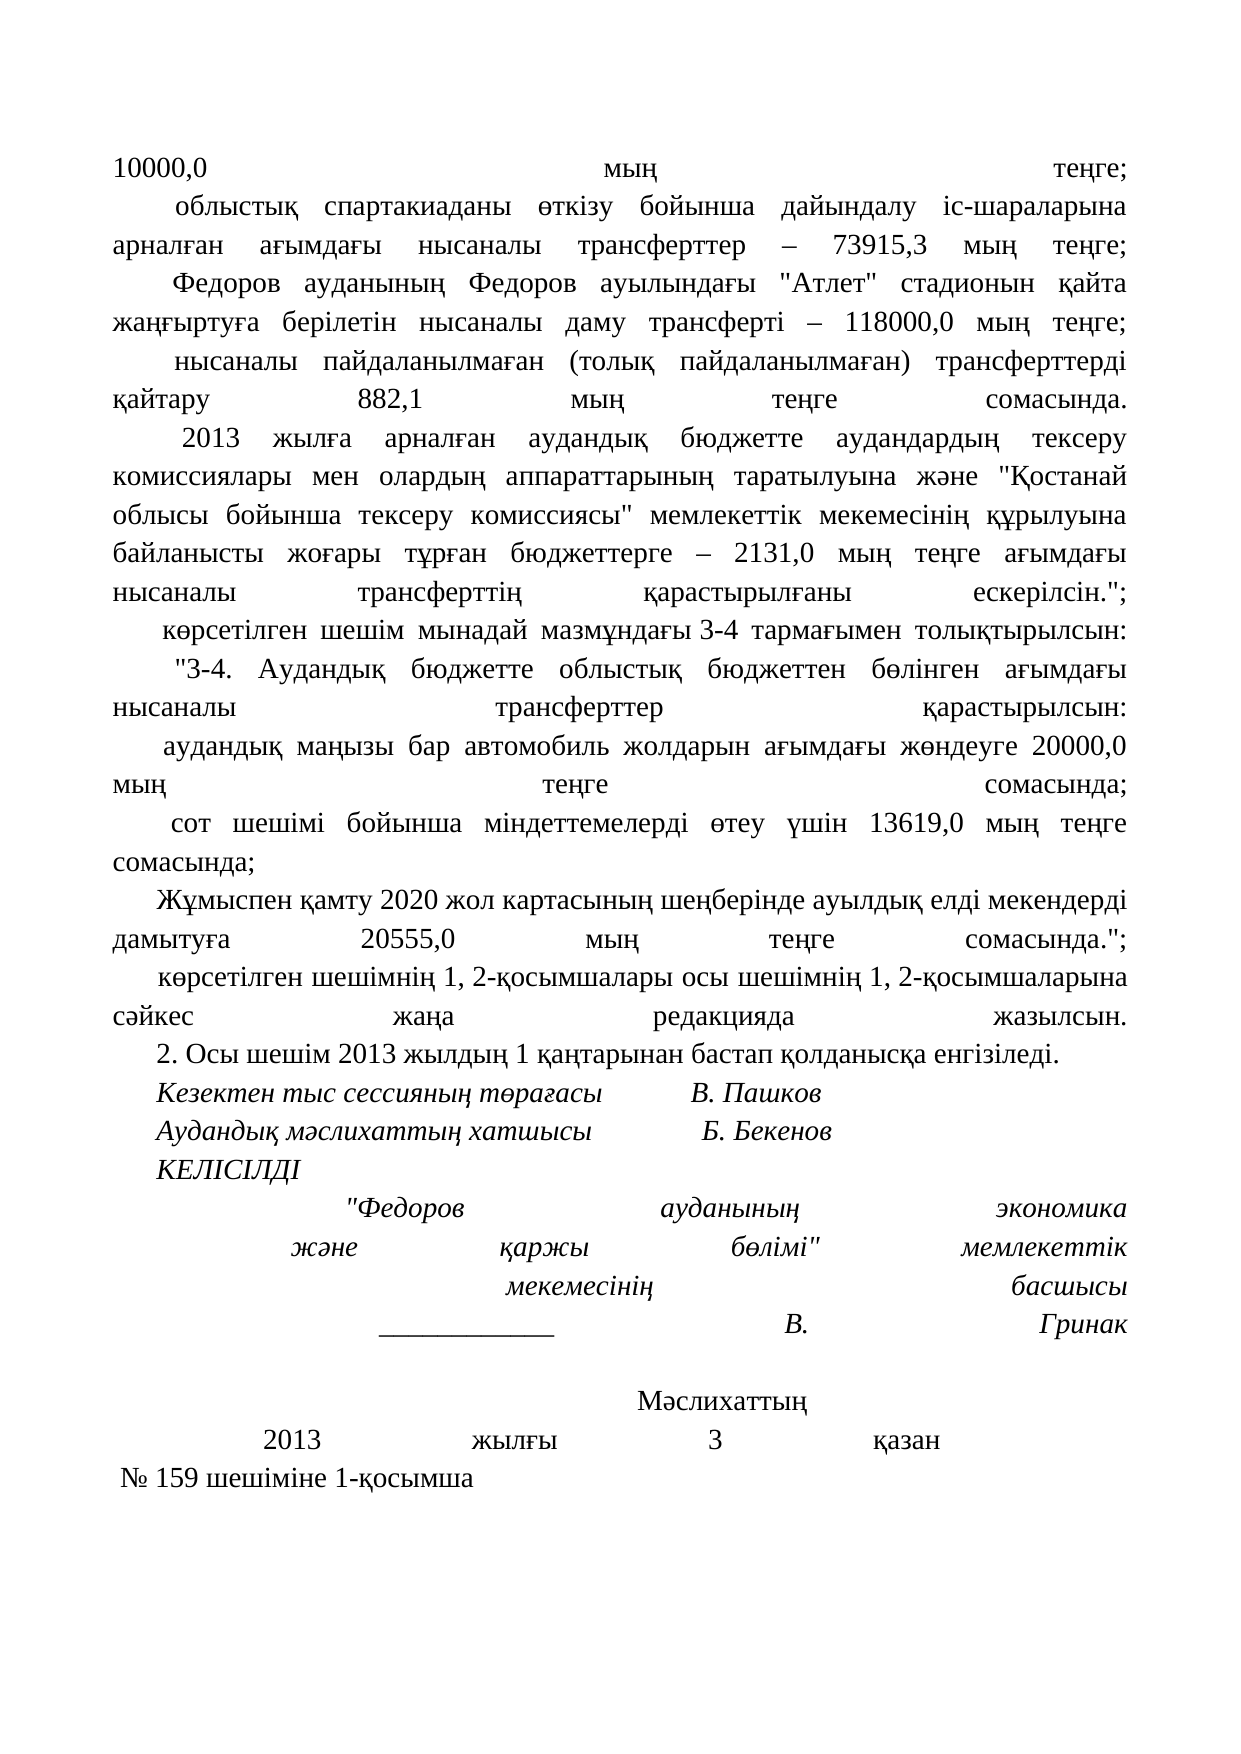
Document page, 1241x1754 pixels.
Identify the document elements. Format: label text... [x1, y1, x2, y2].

text КЕЛІСІЛДІ [112, 1152, 1128, 1186]
text Аудандық мәслихаттың хатшысы Б. Бекенов [112, 1113, 1128, 1147]
text "Федоров ауданының экономика және қаржы бөлімі" мемлекеттік мекемесінің басшысы ____________ В. Гринак [112, 1191, 1128, 1378]
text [112, 150, 1128, 1070]
text Кезектен тыс сессияның төрағасы В. Пашков [112, 1075, 1128, 1108]
text Мәслихаттың 2013 жылғы 3 қазан № 159 шешіміне 1-қосымша [112, 1383, 1128, 1494]
